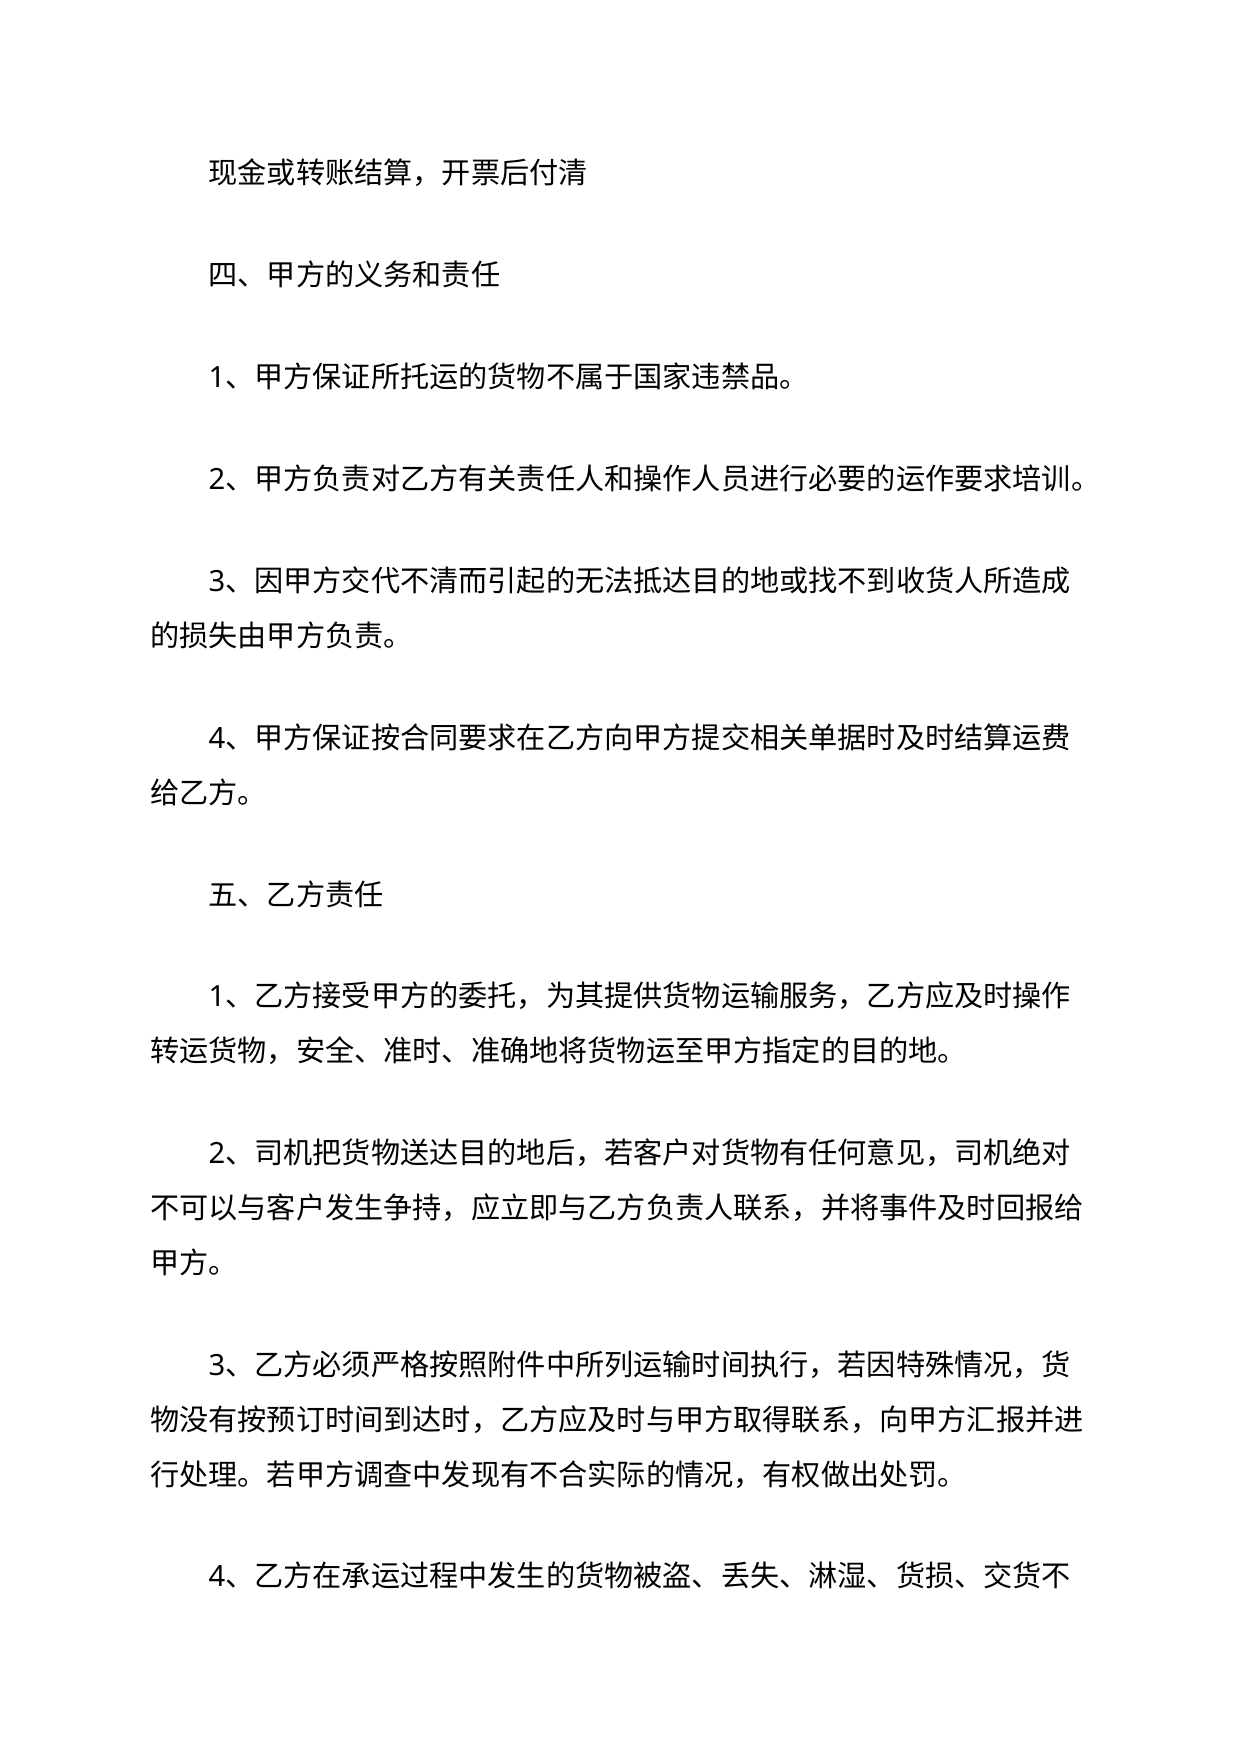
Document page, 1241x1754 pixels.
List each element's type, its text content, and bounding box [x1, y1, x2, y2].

text 1、乙方接受甲方的委托，为其提供货物运输服务，乙方应及时操作转运货物，安全、准时、准确地将货物运至甲方指定的目的地。 [150, 973, 1090, 1070]
text 四、甲方的义务和责任 [150, 252, 1090, 294]
text 2、司机把货物送达目的地后，若客户对货物有任何意见，司机绝对不可以与客户发生争持，应立即与乙方负责人联系，并将事件及时回报给甲方。 [150, 1129, 1090, 1282]
text 4、甲方保证按合同要求在乙方向甲方提交相关单据时及时结算运费给乙方。 [150, 714, 1090, 812]
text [150, 1553, 1090, 1595]
text 2、甲方负责对乙方有关责任人和操作人员进行必要的运作要求培训。 [150, 456, 1090, 498]
text 现金或转账结算，开票后付清 [150, 150, 1090, 192]
text 五、乙方责任 [150, 871, 1090, 913]
text 1、甲方保证所托运的货物不属于国家违禁品。 [150, 353, 1090, 396]
text 3、因甲方交代不清而引起的无法抵达目的地或找不到收货人所造成的损失由甲方负责。 [150, 557, 1090, 655]
text 3、乙方必须严格按照附件中所列运输时间执行，若因特殊情况，货物没有按预订时间到达时，乙方应及时与甲方取得联系，向甲方汇报并进行处理。若甲方调查中发现有不合实际的情况，有权做出处罚。 [150, 1341, 1090, 1493]
